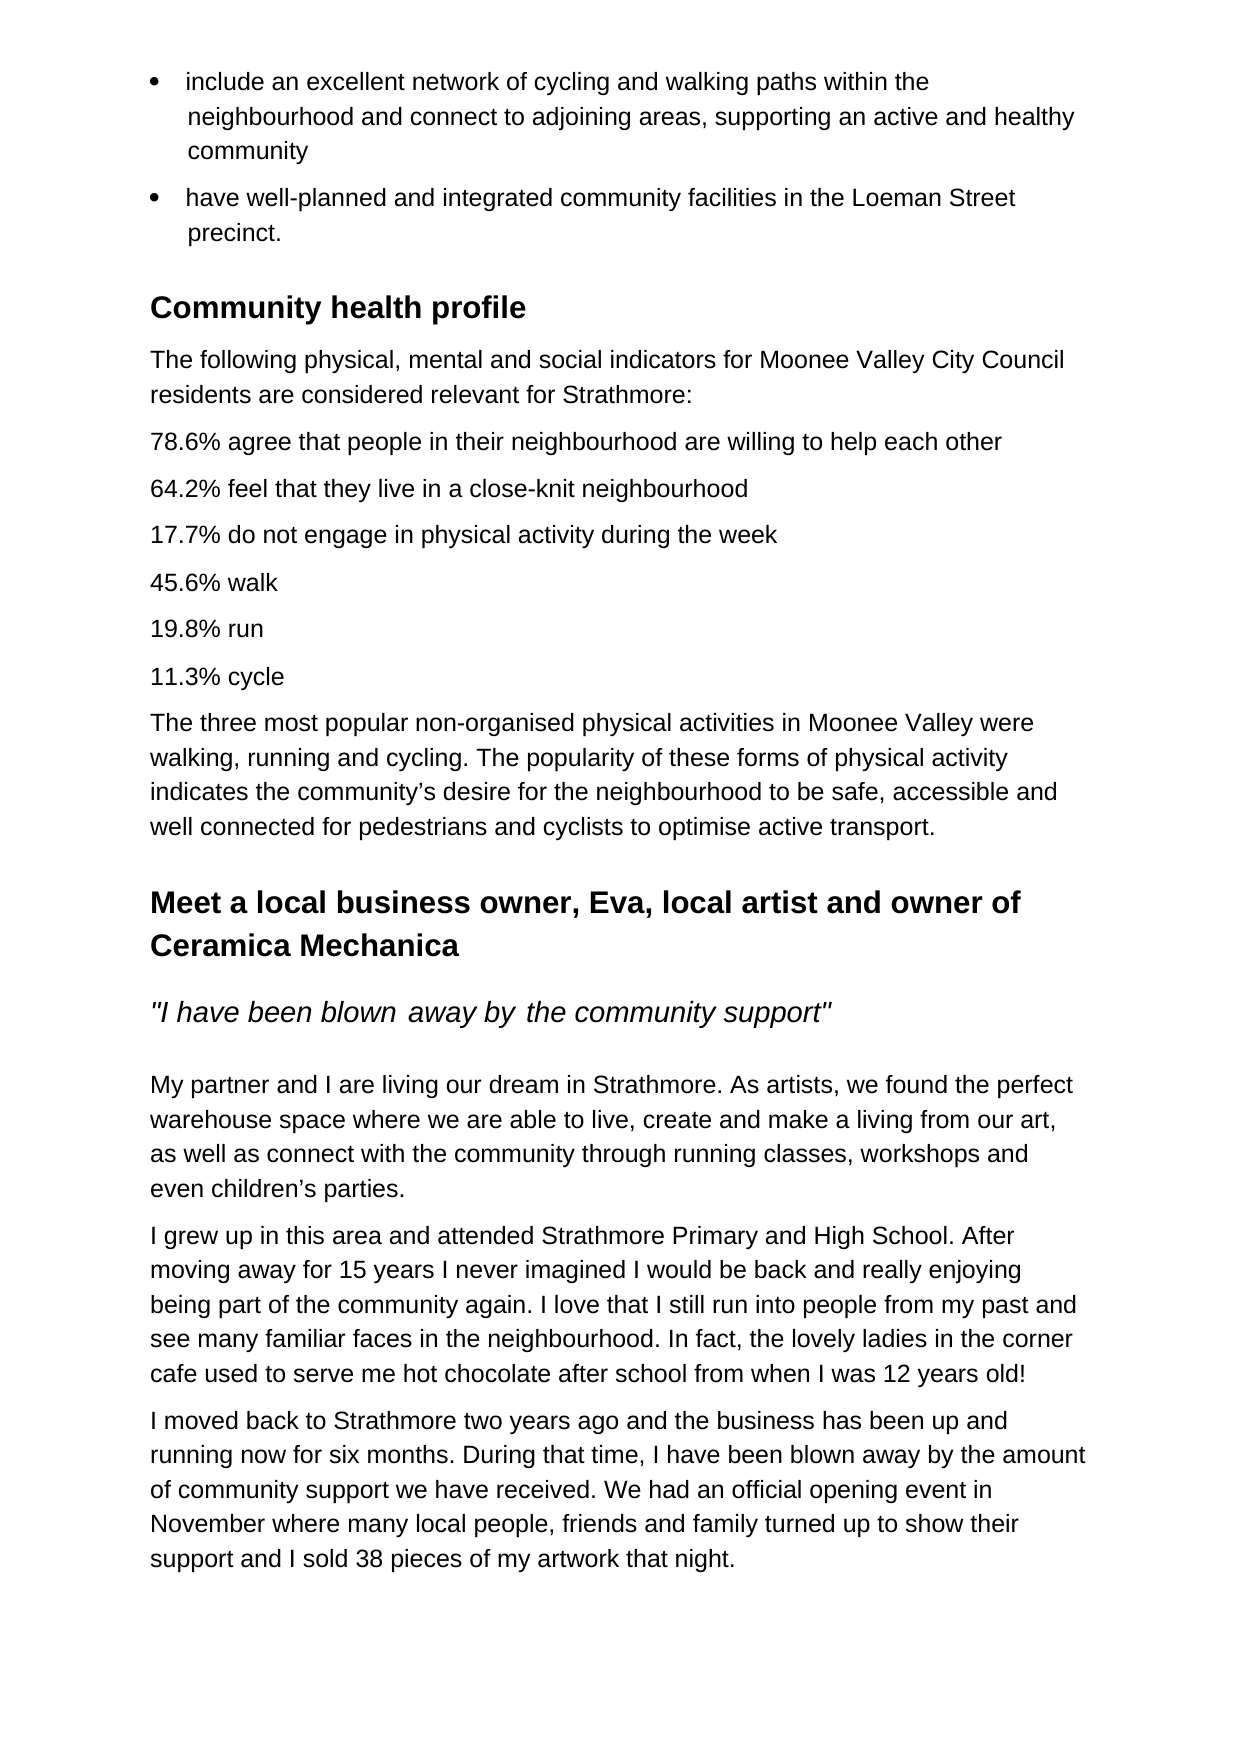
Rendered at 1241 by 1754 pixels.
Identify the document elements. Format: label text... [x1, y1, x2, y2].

text "I have been blown away by the community support" [150, 995, 1090, 1029]
list have well-planned and integrated community facilities in the Loeman Street precinct. [150, 183, 1090, 246]
text The three most popular non-organised physical activities in Moonee Valley were walking, running and cycling. The popularity of these forms of physical activity indicates the community’s desire for the neighbourhood to be safe, accessible and well connected for pedestrians and cyclists to optimise active transport. [150, 708, 1090, 841]
text 45.6% walk [150, 567, 1090, 596]
text I moved back to Strathmore two years ago and the business has been up and running now for six months. During that time, I have been blown away by the amount of community support we have received. We had an official opening event in November where many local people, friends and family turned up to show their support and I sold 38 pieces of my artwork that night. [150, 1406, 1090, 1572]
subtitle Meet a local business owner, Eva, local artist and owner of Ceramica Mechanica [150, 884, 1090, 963]
text 19.8% run [150, 614, 1090, 643]
text 17.7% do not engage in physical activity during the week [150, 521, 1090, 549]
text 64.2% feel that they live in a close-knit neighbourhood [150, 473, 1090, 502]
text My partner and I are living our dream in Strathmore. As artists, we found the perfect warehouse space where we are able to live, create and make a living from our art, as well as connect with the community through running classes, workshops and even children’s parties. [150, 1070, 1090, 1203]
list include an excellent network of cycling and walking paths within the neighbourhood and connect to adjoining areas, supporting an active and healthy community [150, 67, 1090, 165]
subtitle Community health profile [150, 289, 1090, 325]
text 78.6% agree that people in their neighbourhood are willing to help each other [150, 427, 1090, 455]
text 11.3% cycle [150, 661, 1090, 690]
text I grew up in this area and attended Strathmore Primary and High School. After moving away for 15 years I never imagined I would be back and really enjoying being part of the community again. I love that I still run into people from my past and see many familiar faces in the neighbourhood. In fact, the lovely ladies in the corner cafe used to serve me hot chocolate after school from when I was 12 years old! [150, 1221, 1090, 1387]
text The following physical, mental and social indicators for Moonee Valley City Council residents are considered relevant for Strathmore: [150, 345, 1090, 408]
